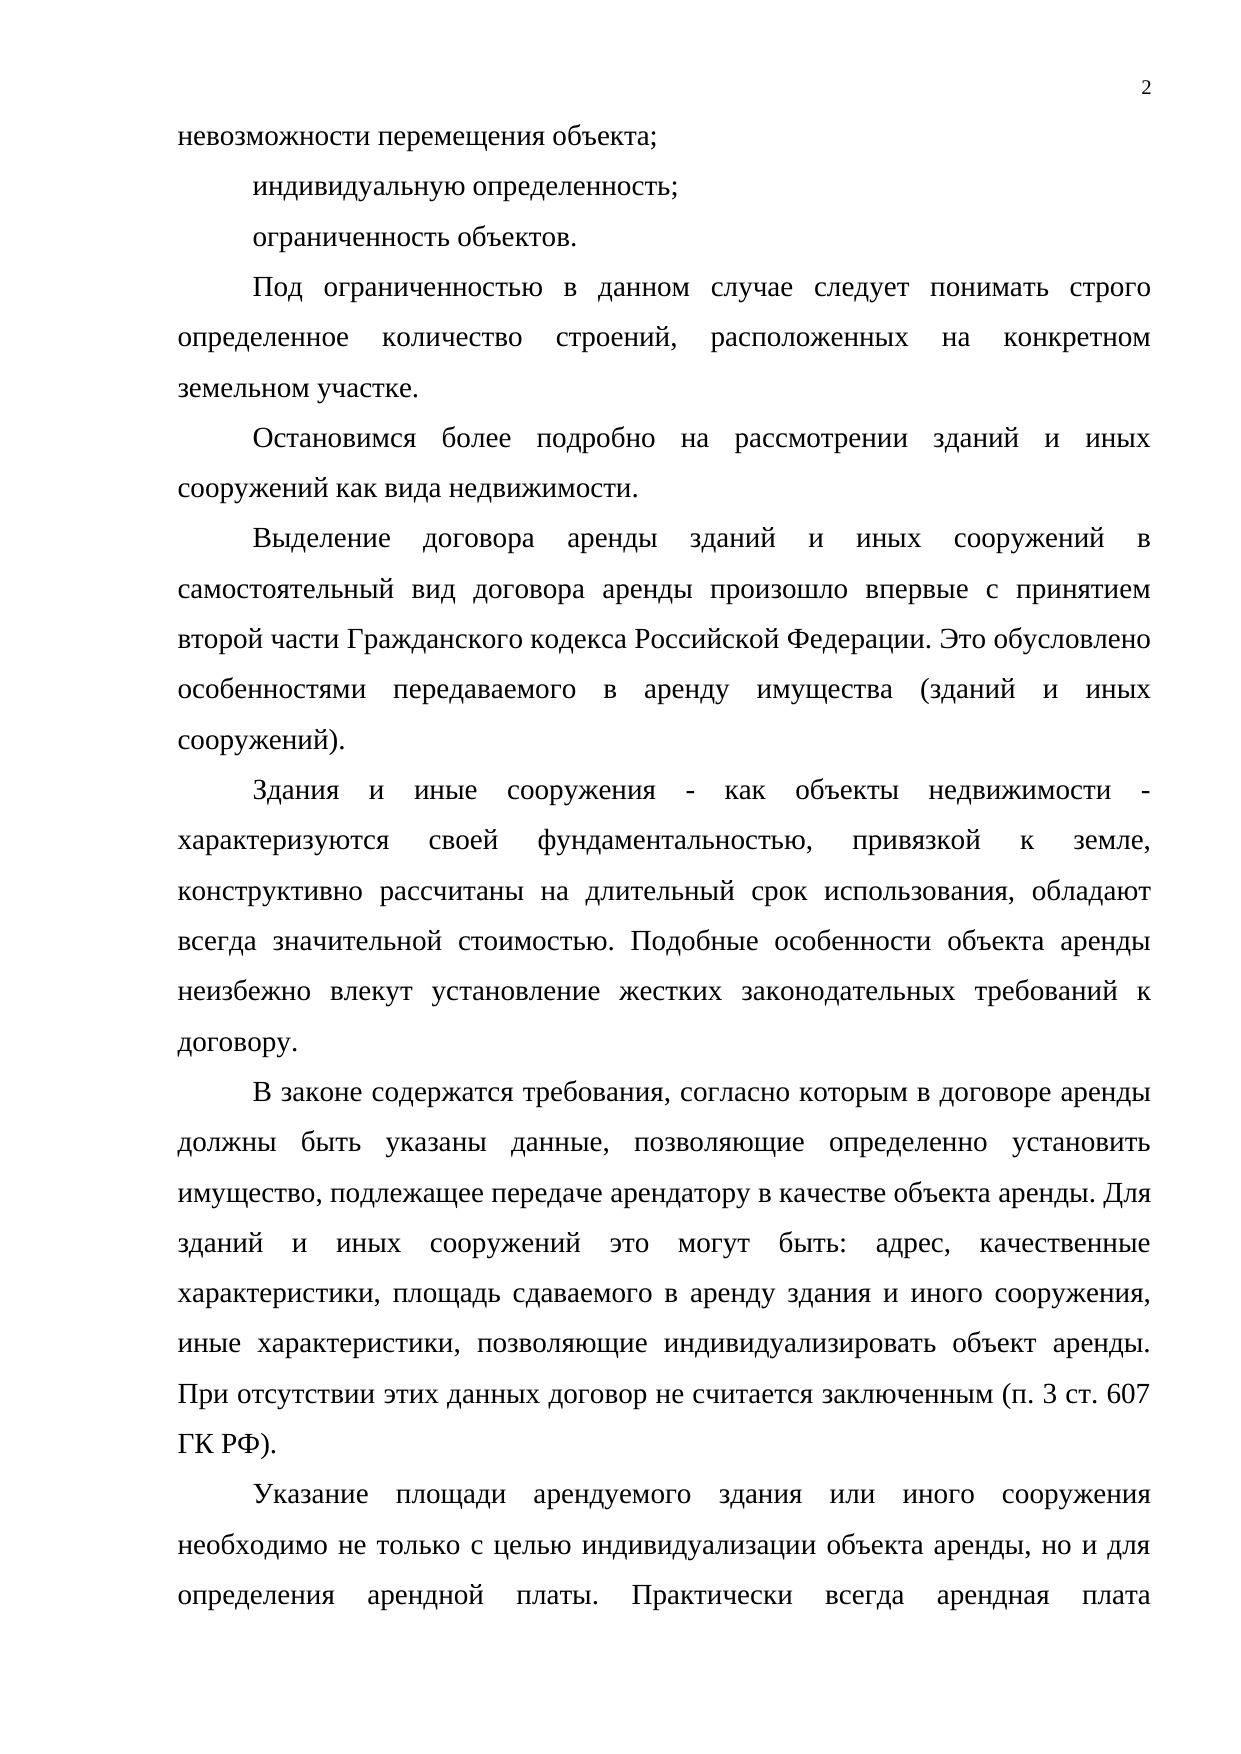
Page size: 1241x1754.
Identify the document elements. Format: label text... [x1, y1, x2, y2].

text Остановимся более подробно на рассмотрении зданий и иных сооружений как вида недвижимости. [177, 420, 1152, 504]
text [177, 1477, 1152, 1611]
text ограниченность объектов. [177, 219, 1152, 252]
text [177, 118, 1152, 152]
text Выделение договора аренды зданий и иных сооружений в самостоятельный вид договора аренды произошло впервые с принятием второй части Гражданского кодекса Российской Федерации. Это обусловлено особенностями передаваемого в аренду имущества (зданий и иных сооружений). [177, 521, 1152, 755]
text Здания и иные сооружения - как объекты недвижимости - характеризуются своей фундаментальностью, привязкой к земле, конструктивно рассчитаны на длительный срок использования, обладают всегда значительной стоимостью. Подобные особенности объекта аренды неизбежно влекут установление жестких законодательных требований к договору. [177, 772, 1152, 1057]
text индивидуальную определенность; [177, 168, 1152, 202]
text В законе содержатся требования, согласно которым в договоре аренды должны быть указаны данные, позволяющие определенно установить имущество, подлежащее передаче арендатору в качестве объекта аренды. Для зданий и иных сооружений это могут быть: адрес, качественные характеристики, площадь сдаваемого в аренду здания и иного сооружения, иные характеристики, позволяющие индивидуализировать объект аренды. При отсутствии этих данных договор не считается заключенным (п. 3 ст. 607 ГК РФ). [177, 1074, 1152, 1460]
text Под ограниченностью в данном случае следует понимать строго определенное количество строений, расположенных на конкретном земельном участке. [177, 269, 1152, 403]
